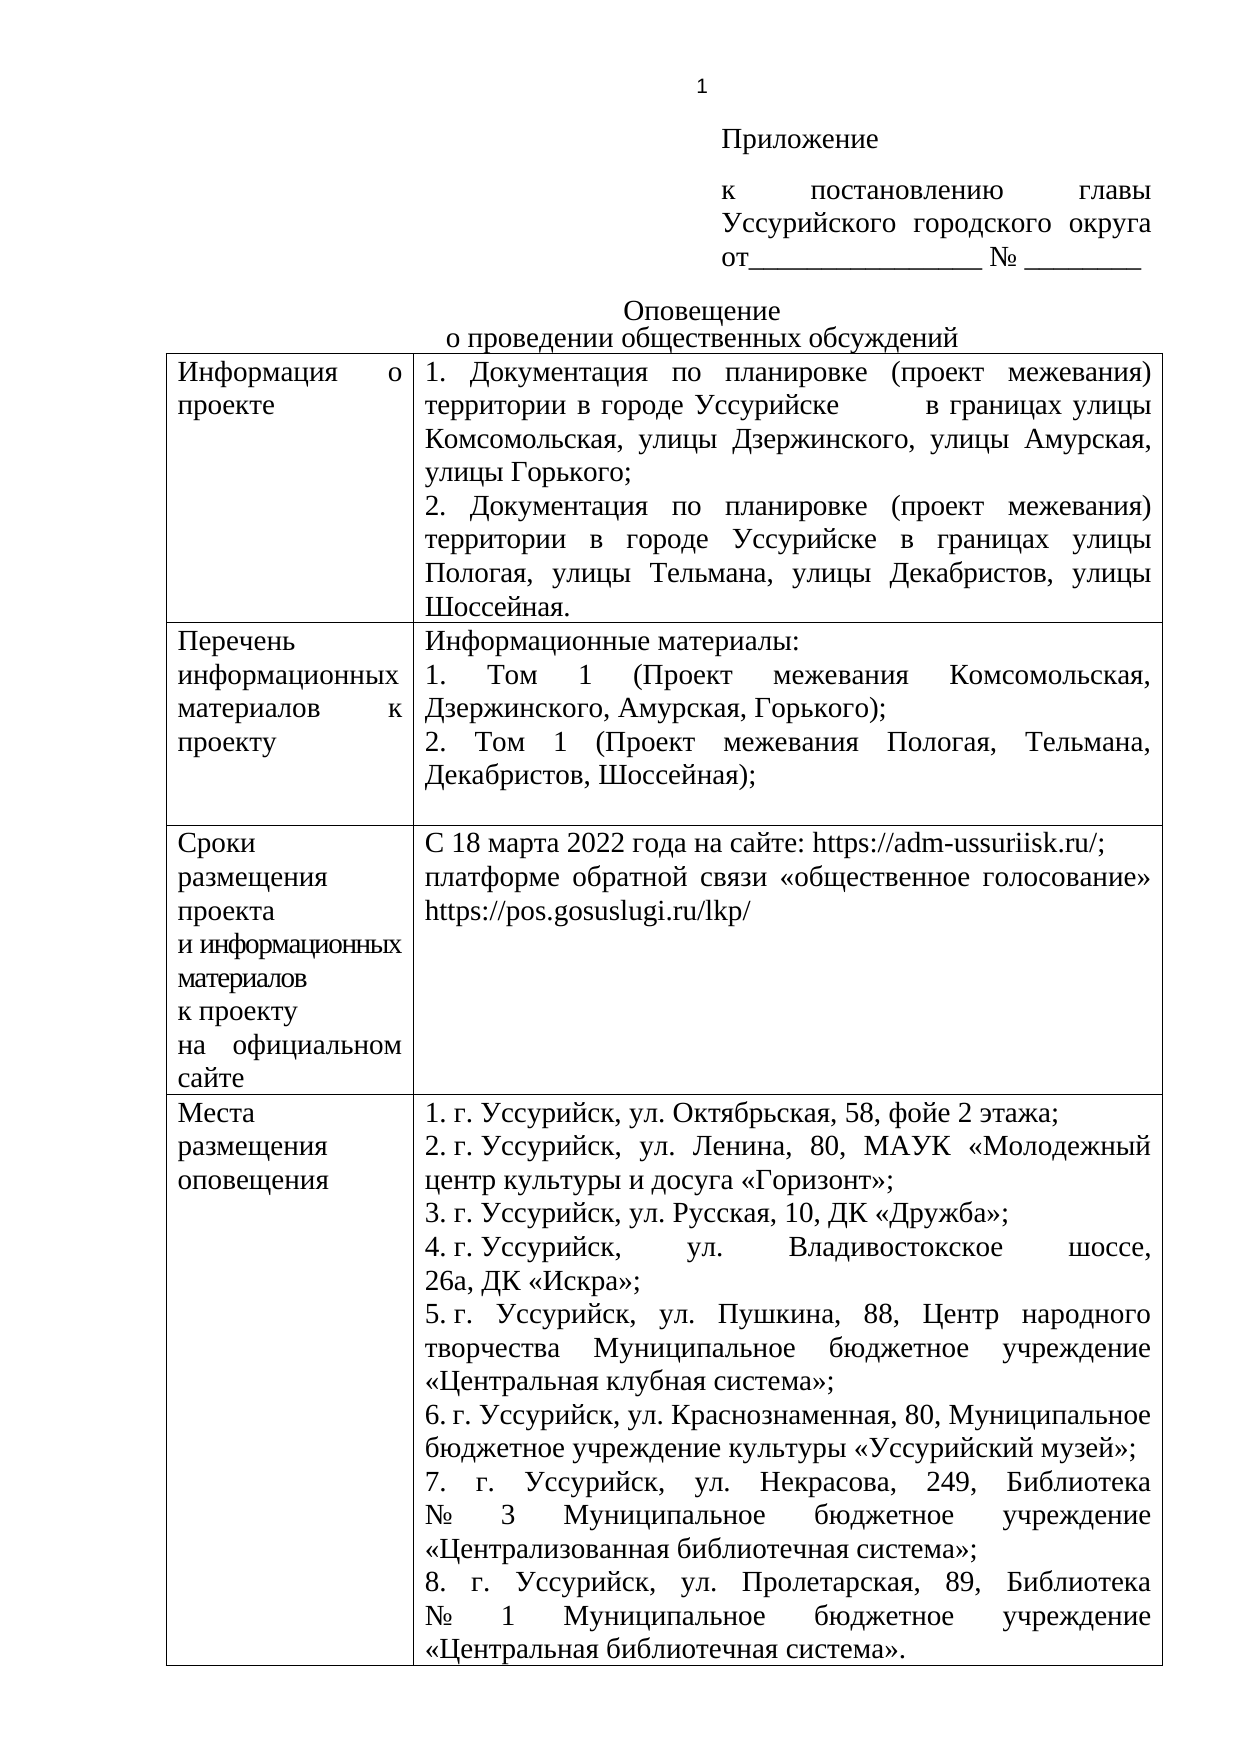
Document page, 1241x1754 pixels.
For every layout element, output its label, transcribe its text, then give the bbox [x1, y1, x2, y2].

table_cell Информационные материалы: 1. Том 1 (Проект межевания Комсомольская, Дзержинского, Амурская, Горького); 2. Том 1 (Проект межевания Пологая, Тельмана, Декабристов, Шоссейная); [414, 623, 1162, 824]
text Оповещение [177, 299, 1152, 326]
text к постановлению главы Уссурийского городского округа от________________ № ________ [721, 172, 1152, 273]
text о проведении общественных обсуждений [177, 326, 1152, 353]
table_cell 1. г. Уссурийск, ул. Октябрьская, 58, фойе 2 этажа; 2. г. Уссурийск, ул. Ленина, 80, МАУК «Молодежный центр культуры и досуга «Горизонт»; 3. г. Уссурийск, ул. Русская, 10, ДК «Дружба»; 4. г. Уссурийск, ул. Владивостокское шоссе, 26а, ДК «Искра»; 5. г. Уссурийск, ул. Пушкина, 88, Центр народного творчества Муниципальное бюджетное учреждение «Центральная клубная система»; 6. г. Уссурийск, ул. Краснознаменная, 80, Муниципальное бюджетное учреждение культуры «Уссурийский музей»; 7. г. Уссурийск, ул. Некрасова, 249, Библиотека № 3 Муниципальное бюджетное учреждение «Централизованная библиотечная система»; 8. г. Уссурийск, ул. Пролетарская, 89, Библиотека № 1 Муниципальное бюджетное учреждение «Центральная библиотечная система». [414, 1095, 1162, 1665]
table_cell Места размещения оповещения [167, 1095, 413, 1665]
table_header Информация о проекте [167, 354, 413, 622]
table_cell Сроки размещения проекта и информационных материалов к проекту на официальном сайте [167, 826, 413, 1094]
table_cell С 18 марта 2022 года на сайте: https://adm-ussuriisk.ru/; платформе обратной связи «общественное голосование» https://pos.gosuslugi.ru/lkp/ [414, 826, 1162, 1094]
table_header 1. Документация по планировке (проект межевания) территории в городе Уссурийске в границах улицы Комсомольская, улицы Дзержинского, улицы Амурская, улицы Горького; 2. Документация по планировке (проект межевания) территории в городе Уссурийске в границах улицы Пологая, улицы Тельмана, улицы Декабристов, улицы Шоссейная. [414, 354, 1162, 622]
table_cell Перечень информационных материалов к проекту [167, 623, 413, 824]
text Приложение [721, 122, 1152, 155]
